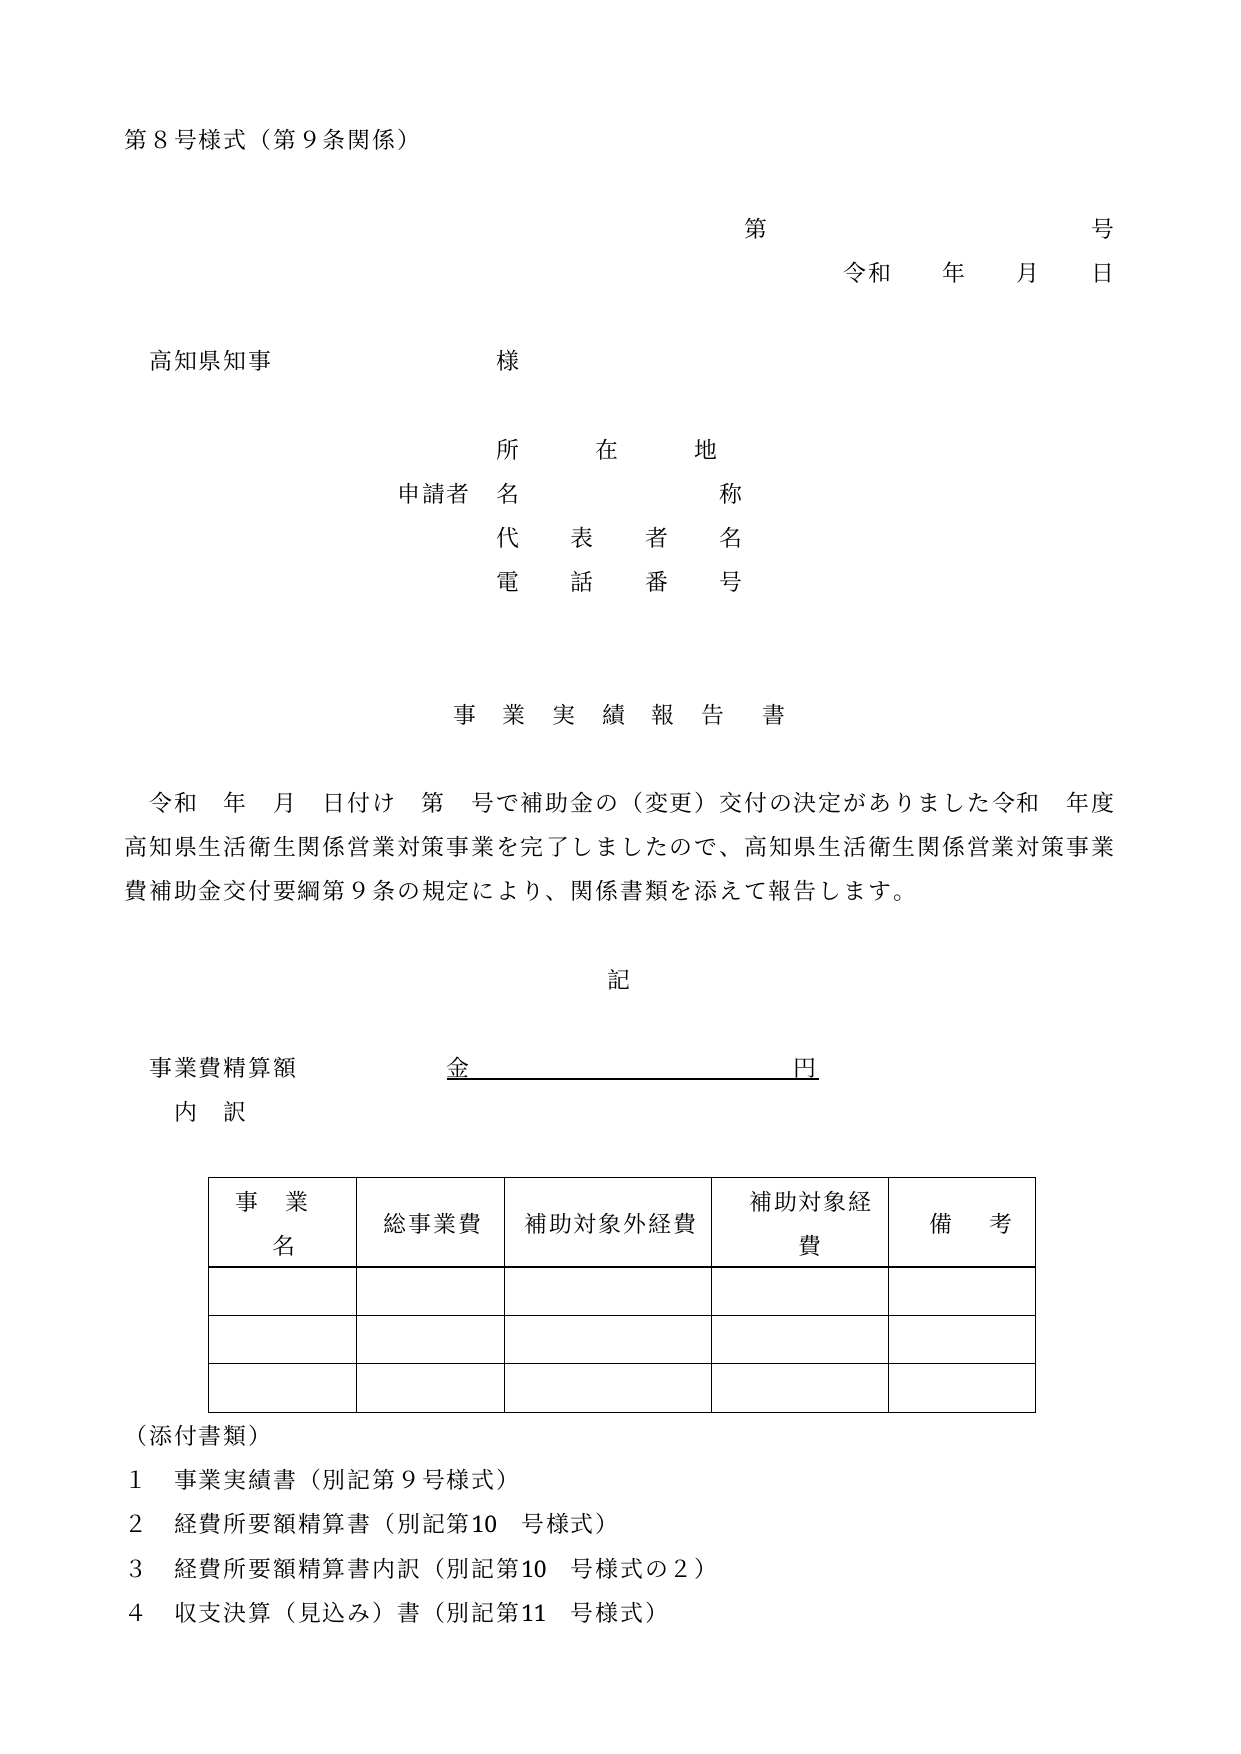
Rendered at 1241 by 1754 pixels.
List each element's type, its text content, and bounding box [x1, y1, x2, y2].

text １ 事業実績書（別記第９号様式） [124, 1457, 1116, 1501]
text 内 訳 [124, 1089, 1116, 1133]
text 申請者 名 称 [124, 470, 1116, 514]
table_cell [889, 1364, 1035, 1412]
table_cell [209, 1316, 356, 1363]
text 電 話 番 号 [124, 559, 1116, 603]
text 事業実績報告書 [124, 691, 1116, 735]
text （添付書類） [124, 1413, 1116, 1457]
table_cell [712, 1364, 888, 1412]
table_cell [505, 1316, 711, 1363]
text 令和 年 月 日付け 第 号で補助金の（変更）交付の決定がありました令和 年度高知県生活衛生関係営業対策事業を完了しましたので、高知県生活衛生関係営業対策事業費補助金交付要綱第９条の規定により、関係書類を添えて報告します。 [124, 779, 1116, 912]
table_header 備考 [889, 1178, 1035, 1266]
text ３ 経費所要額精算書内訳（別記第10号様式の２） [124, 1545, 1116, 1589]
table_header 総事業費 [357, 1178, 504, 1266]
table_cell [889, 1316, 1035, 1363]
table_header 補助対象経費 [712, 1178, 888, 1266]
text 代 表 者 名 [124, 514, 1116, 559]
table_cell [889, 1268, 1035, 1315]
text 高知県知事 様 [124, 338, 1116, 382]
table_cell [357, 1268, 504, 1315]
table_cell [505, 1268, 711, 1315]
text ２ 経費所要額精算書（別記第10号様式） [124, 1501, 1116, 1545]
table_cell [505, 1364, 711, 1412]
text 所 在 地 [124, 426, 1116, 470]
text 事業費精算額 金 円 [124, 1044, 1116, 1089]
table_cell [209, 1364, 356, 1412]
table_header 補助対象外経費 [505, 1178, 711, 1266]
text 令和 年 月 日 [124, 249, 1116, 294]
table_cell [712, 1268, 888, 1315]
table_cell [209, 1268, 356, 1315]
table_cell [712, 1316, 888, 1363]
table_header 事業名 [209, 1178, 356, 1266]
table_cell [357, 1316, 504, 1363]
table_cell [357, 1364, 504, 1412]
text ４ 収支決算（見込み）書（別記第11号様式） [124, 1589, 1116, 1633]
subtitle 記 [124, 956, 1116, 1000]
text 第 号 [124, 205, 1116, 249]
text 第８号様式（第９条関係） [124, 117, 1116, 161]
